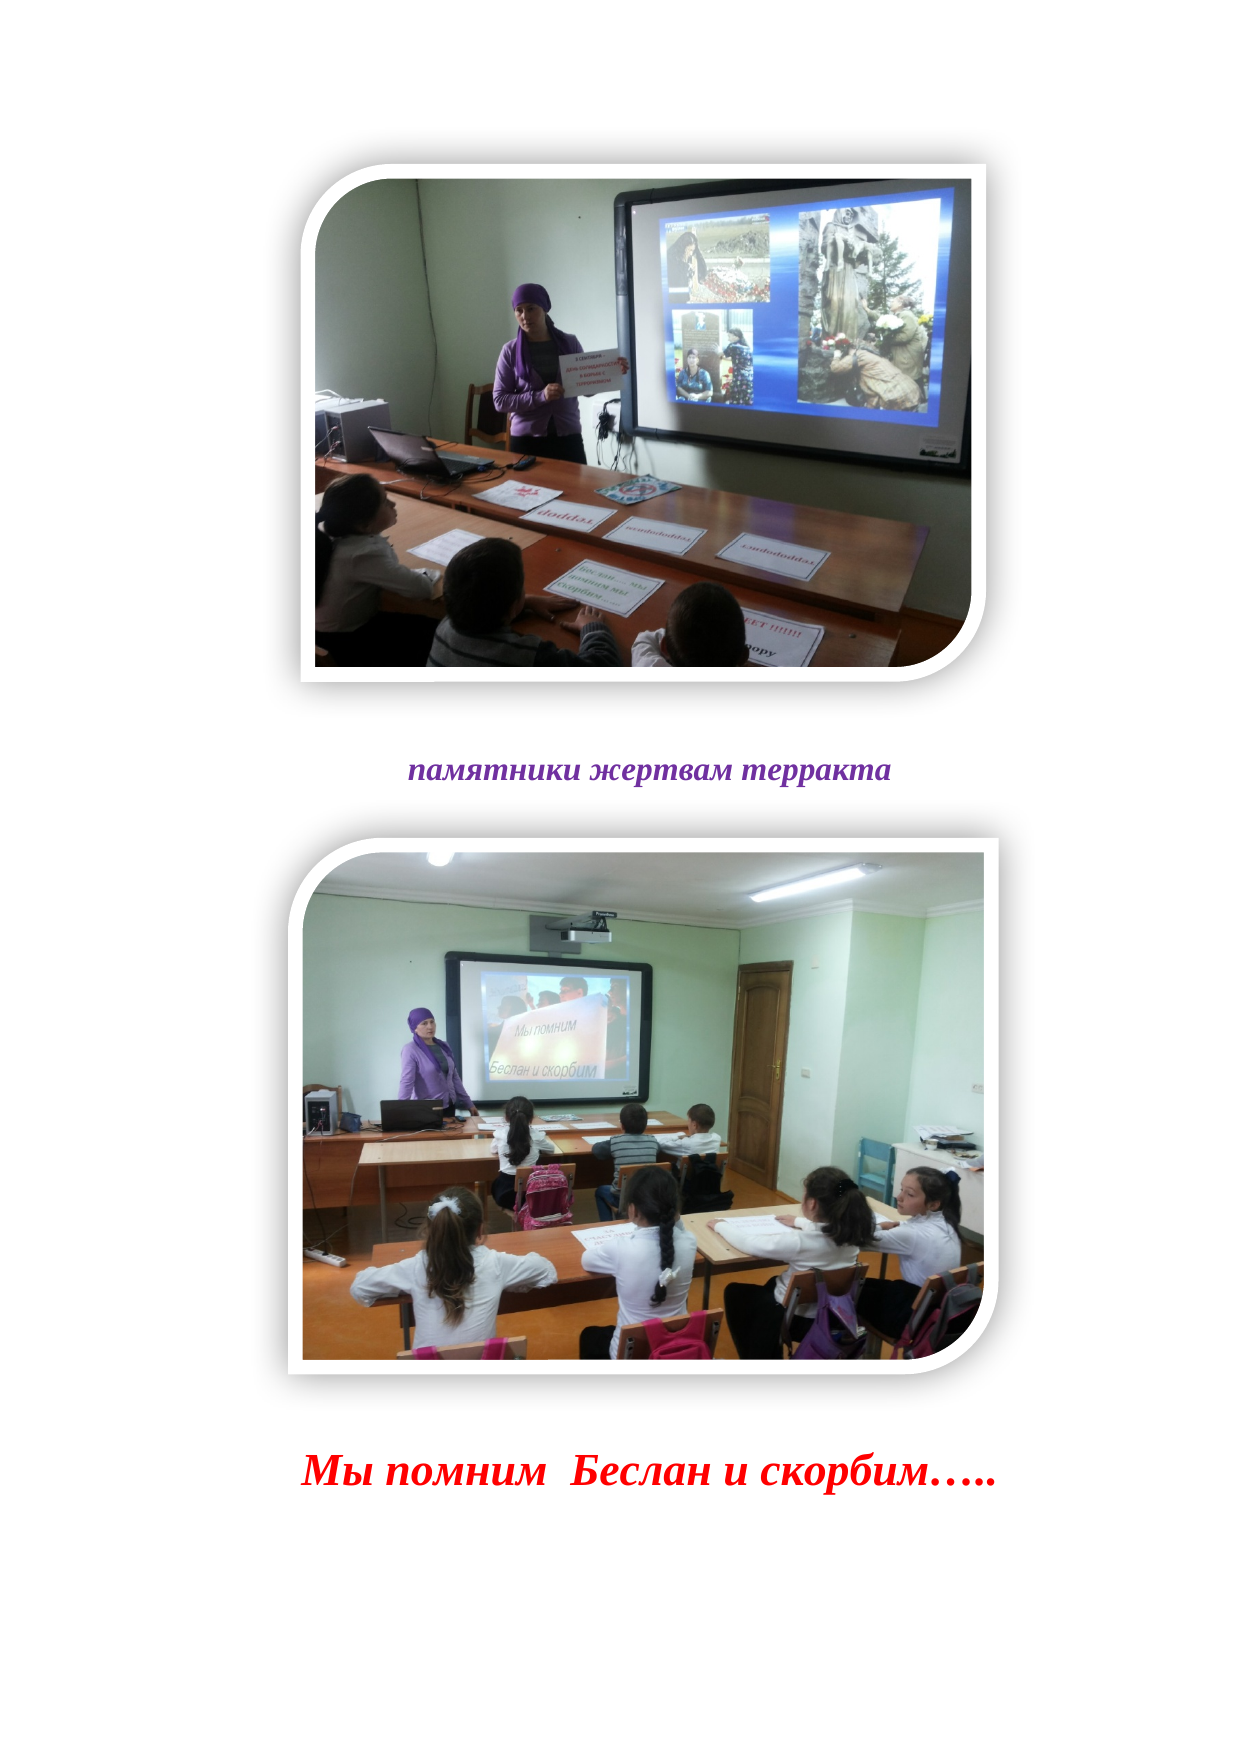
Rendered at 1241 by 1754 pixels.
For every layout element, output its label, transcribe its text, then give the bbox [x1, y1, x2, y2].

picture [316, 179, 971, 667]
text Мы помним Беслан и скорбим….. [133, 1442, 1152, 1495]
picture [303, 853, 983, 1359]
